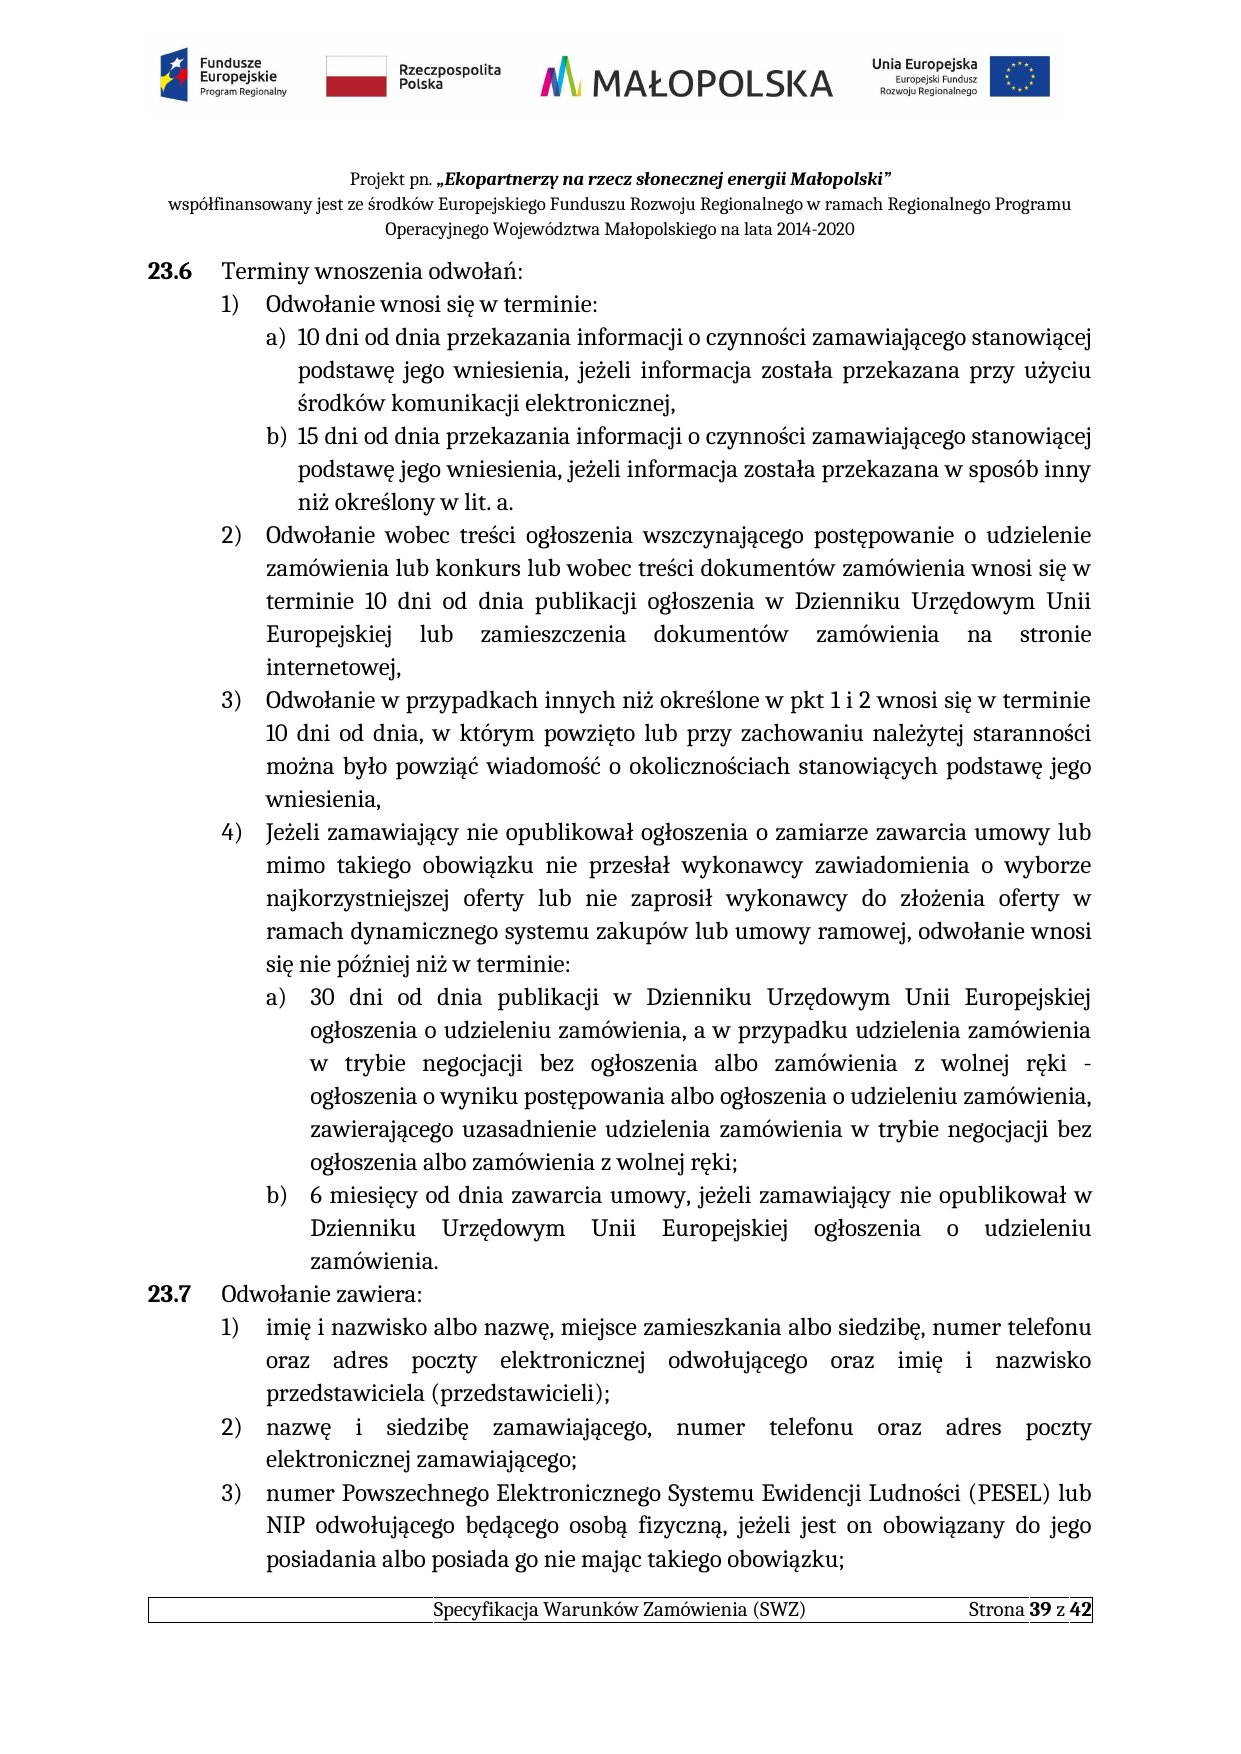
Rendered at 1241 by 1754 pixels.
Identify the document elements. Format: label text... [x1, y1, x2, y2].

list 6 miesięcy od dnia zawarcia umowy, jeżeli zamawiający nie opublikował w Dzienniku Urzędowym Unii Europejskiej ogłoszenia o udzieleniu zamówienia. [266, 1181, 1093, 1276]
list 10 dni od dnia przekazania informacji o czynności zamawiającego stanowiącej podstawę jego wniesienia, jeżeli informacja została przekazana przy użyciu środków komunikacji elektronicznej, [266, 323, 1093, 417]
list Jeżeli zamawiający nie opublikował ogłoszenia o zamiarze zawarcia umowy lub mimo takiego obowiązku nie przesłał wykonawcy zawiadomienia o wyborze najkorzystniejszej oferty lub nie zaprosił wykonawcy do złożenia oferty w ramach dynamicznego systemu zakupów lub umowy ramowej, odwołanie wnosi się nie później niż w terminie: [221, 818, 1093, 979]
list numer Powszechnego Elektronicznego Systemu Ewidencji Ludności (PESEL) lub NIP odwołującego będącego osobą fizyczną, jeżeli jest on obowiązany do jego posiadania albo posiada go nie mając takiego obowiązku; [221, 1478, 1093, 1573]
list Odwołanie wobec treści ogłoszenia wszczynającego postępowanie o udzielenie zamówienia lub konkurs lub wobec treści dokumentów zamówienia wnosi się w terminie 10 dni od dnia publikacji ogłoszenia w Dzienniku Urzędowym Unii Europejskiej lub zamieszczenia dokumentów zamówienia na stronie internetowej, [221, 521, 1093, 682]
list imię i nazwisko albo nazwę, miejsce zamieszkania albo siedzibę, numer telefonu oraz adres poczty elektronicznej odwołującego oraz imię i nazwisko przedstawiciela (przedstawicieli); [221, 1313, 1093, 1408]
list Odwołanie zawiera: [148, 1280, 1093, 1309]
list 30 dni od dnia publikacji w Dzienniku Urzędowym Unii Europejskiej ogłoszenia o udzieleniu zamówienia, a w przypadku udzielenia zamówienia w trybie negocjacji bez ogłoszenia albo zamówienia z wolnej ręki - ogłoszenia o wyniku postępowania albo ogłoszenia o udzieleniu zamówienia, zawierającego uzasadnienie udzielenia zamówienia w trybie negocjacji bez ogłoszenia albo zamówienia z wolnej ręki; [266, 983, 1093, 1177]
picture [147, 34, 1063, 115]
list Terminy wnoszenia odwołań: [148, 257, 1093, 285]
list Odwołanie wnosi się w terminie: [221, 290, 1093, 318]
list 15 dni od dnia przekazania informacji o czynności zamawiającego stanowiącej podstawę jego wniesienia, jeżeli informacja została przekazana w sposób inny niż określony w lit. a. [266, 422, 1093, 517]
list nazwę i siedzibę zamawiającego, numer telefonu oraz adres poczty elektronicznej zamawiającego; [221, 1412, 1093, 1474]
list Odwołanie w przypadkach innych niż określone w pkt 1 i 2 wnosi się w terminie 10 dni od dnia, w którym powzięto lub przy zachowaniu należytej staranności można było powziąć wiadomość o okolicznościach stanowiących podstawę jego wniesienia, [221, 686, 1093, 814]
